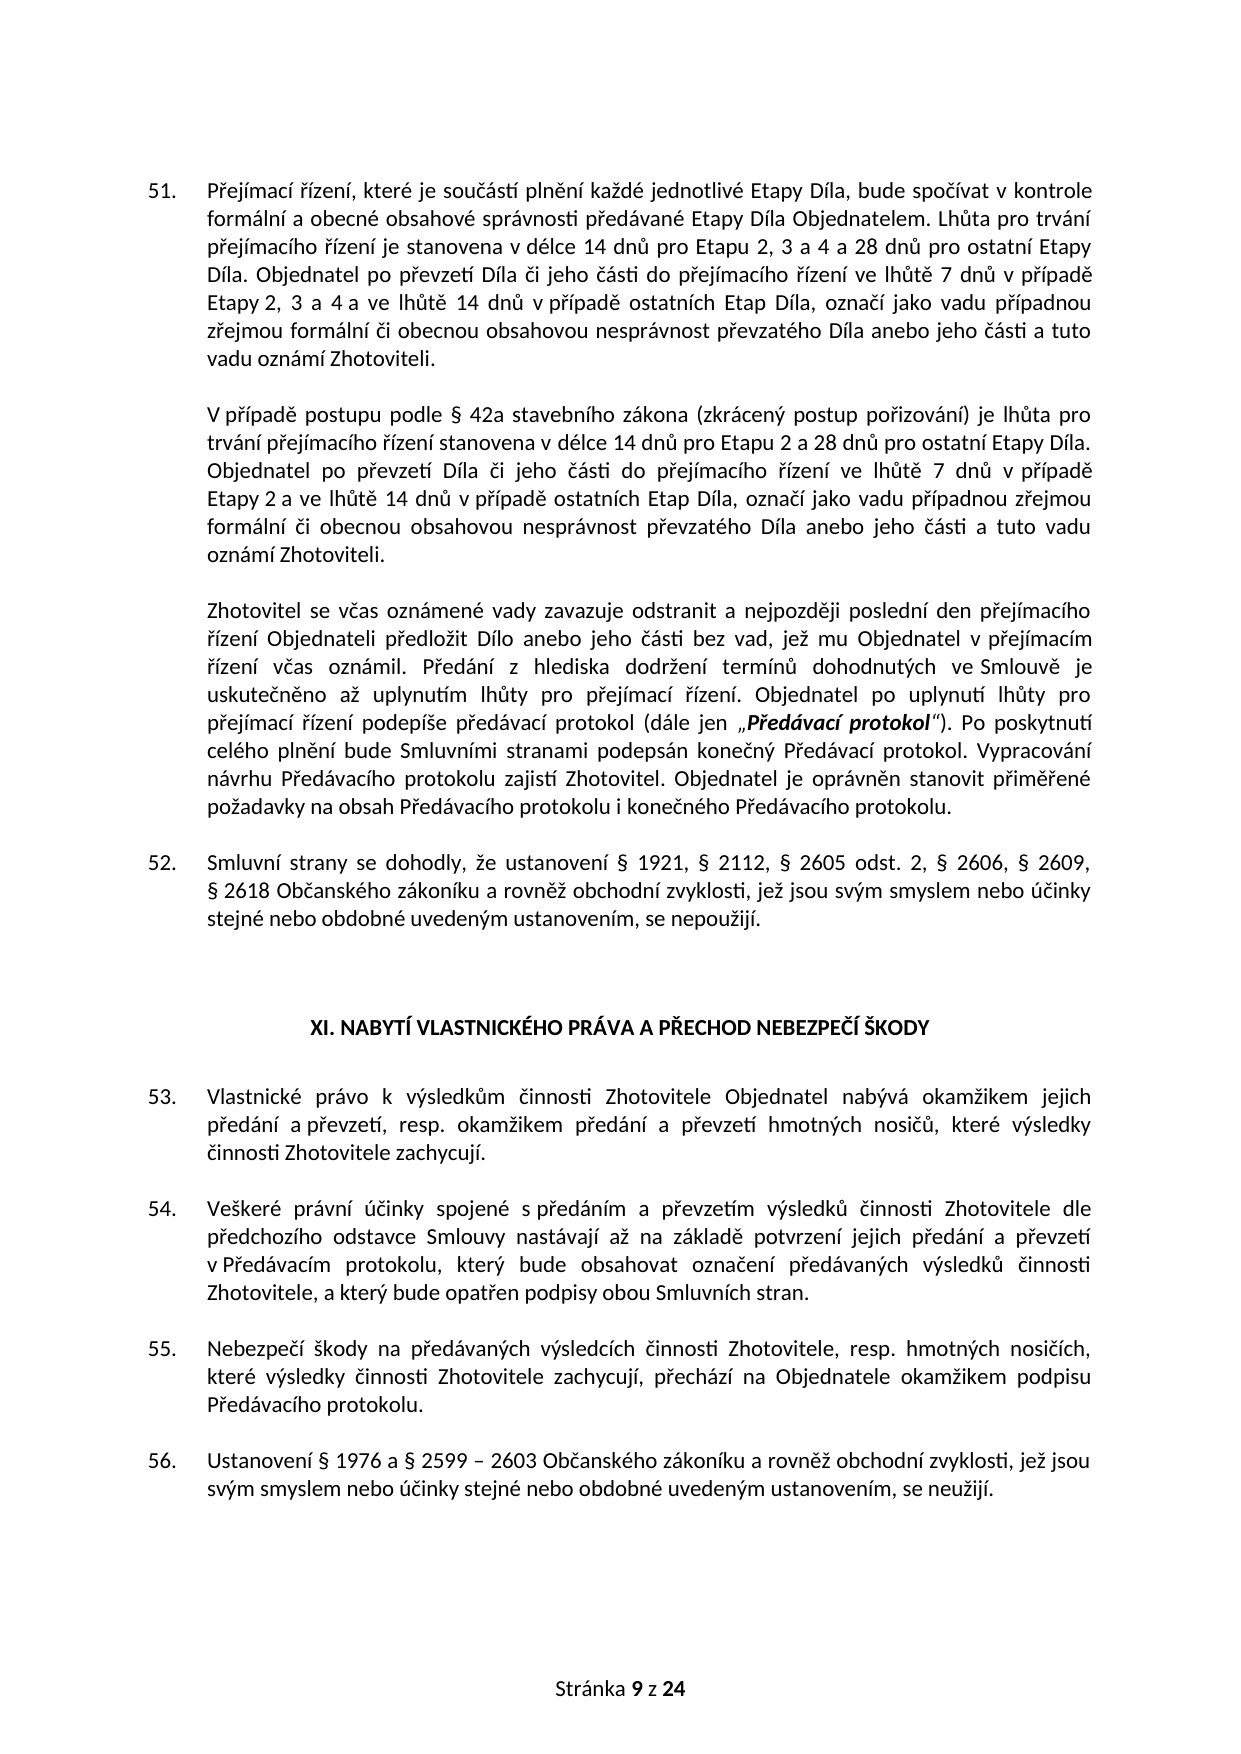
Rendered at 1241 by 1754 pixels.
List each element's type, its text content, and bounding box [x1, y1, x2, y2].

text Zhotovitel se včas oznámené vady zavazuje odstranit a nejpozději poslední den přejímacího řízení Objednateli předložit Dílo anebo jeho části bez vad, jež mu Objednatel v přejímacím řízení včas oznámil. Předání z hlediska dodržení termínů dohodnutých ve Smlouvě je uskutečněno až uplynutím lhůty pro přejímací řízení. Objednatel po uplynutí lhůty pro přejímací řízení podepíše předávací protokol (dále jen „Předávací protokol“). Po poskytnutí celého plnění bude Smluvními stranami podepsán konečný Předávací protokol. Vypracování návrhu Předávacího protokolu zajistí Zhotovitel. Objednatel je oprávněn stanovit přiměřené požadavky na obsah Předávacího protokolu i konečného Předávacího protokolu. [207, 596, 1092, 820]
list Smluvní strany se dohodly, že ustanovení § 1921, § 2112, § 2605 odst. 2, § 2606, § 2609, § 2618 Občanského zákoníku a rovněž obchodní zvyklosti, jež jsou svým smyslem nebo účinky stejné nebo obdobné uvedeným ustanovením, se nepoužijí. [148, 848, 1092, 932]
list Ustanovení § 1976 a § 2599 – 2603 Občanského zákoníku a rovněž obchodní zvyklosti, jež jsou svým smyslem nebo účinky stejné nebo obdobné uvedeným ustanovením, se neužijí. [148, 1446, 1092, 1502]
list Veškeré právní účinky spojené s předáním a převzetím výsledků činnosti Zhotovitele dle předchozího odstavce Smlouvy nastávají až na základě potvrzení jejich předání a převzetí v Předávacím protokolu, který bude obsahovat označení předávaných výsledků činnosti Zhotovitele, a který bude opatřen podpisy obou Smluvních stran. [148, 1194, 1092, 1306]
list Nebezpečí škody na předávaných výsledcích činnosti Zhotovitele, resp. hmotných nosičích, které výsledky činnosti Zhotovitele zachycují, přechází na Objednatele okamžikem podpisu Předávacího protokolu. [148, 1334, 1092, 1418]
list Přejímací řízení, které je součástí plnění každé jednotlivé Etapy Díla, bude spočívat v kontrole formální a obecné obsahové správnosti předávané Etapy Díla Objednatelem. Lhůta pro trvání přejímacího řízení je stanovena v délce 14 dnů pro Etapu 2, 3 a 4 a 28 dnů pro ostatní Etapy Díla. Objednatel po převzetí Díla či jeho části do přejímacího řízení ve lhůtě 7 dnů v případě Etapy 2, 3 a 4 a ve lhůtě 14 dnů v případě ostatních Etap Díla, označí jako vadu případnou zřejmou formální či obecnou obsahovou nesprávnost převzatého Díla anebo jeho části a tuto vadu oznámí Zhotoviteli. [148, 176, 1092, 372]
text V případě postupu podle § 42a stavebního zákona (zkrácený postup pořizování) je lhůta pro trvání přejímacího řízení stanovena v délce 14 dnů pro Etapu 2 a 28 dnů pro ostatní Etapy Díla. Objednatel po převzetí Díla či jeho části do přejímacího řízení ve lhůtě 7 dnů v případě Etapy 2 a ve lhůtě 14 dnů v případě ostatních Etap Díla, označí jako vadu případnou zřejmou formální či obecnou obsahovou nesprávnost převzatého Díla anebo jeho části a tuto vadu oznámí Zhotoviteli. [207, 400, 1092, 568]
subtitle NABYTÍ VLASTNICKÉHO PRÁVA A PŘECHOD NEBEZPEČÍ ŠKODY [148, 1013, 1092, 1041]
list Vlastnické právo k výsledkům činnosti Zhotovitele Objednatel nabývá okamžikem jejich předání a převzetí, resp. okamžikem předání a převzetí hmotných nosičů, které výsledky činnosti Zhotovitele zachycují. [148, 1082, 1092, 1166]
